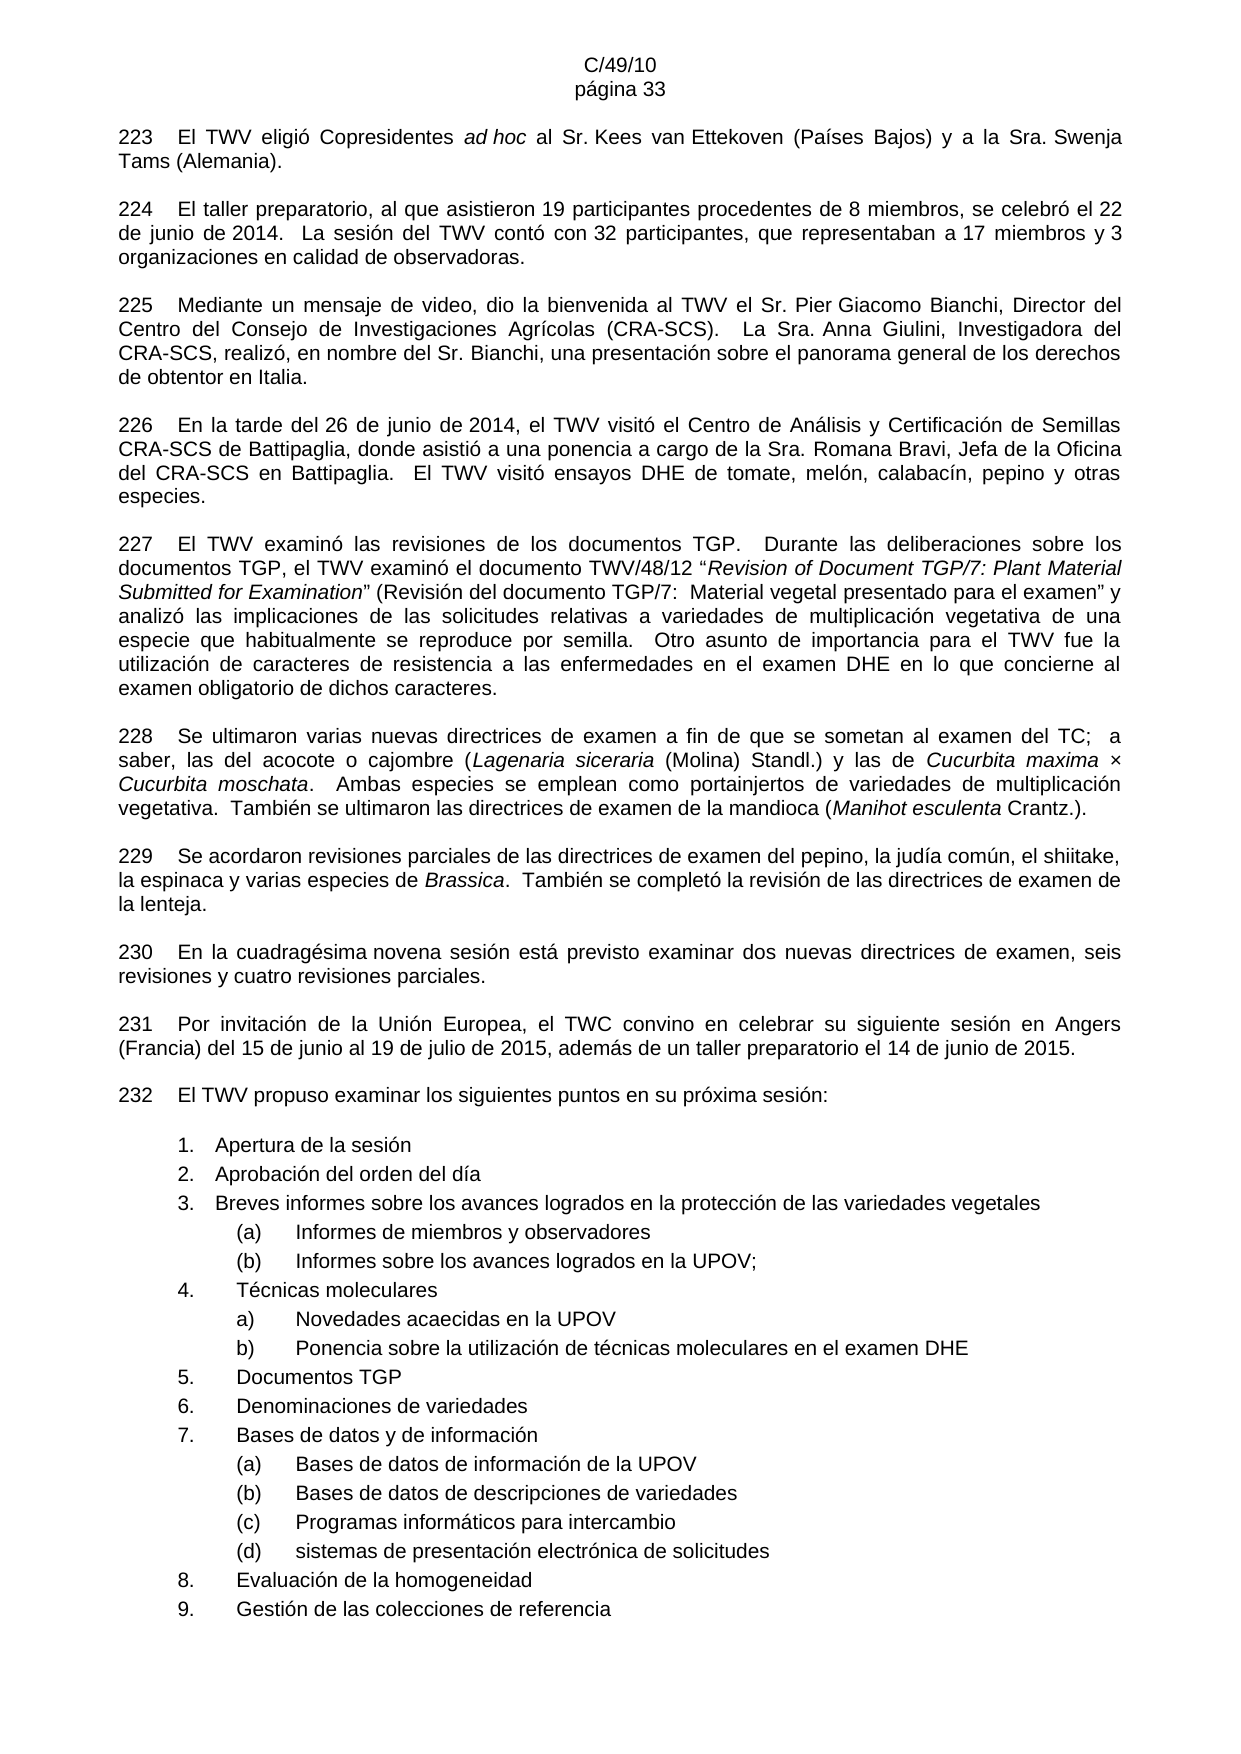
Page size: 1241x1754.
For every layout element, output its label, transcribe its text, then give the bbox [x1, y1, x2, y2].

list sistemas de presentación electrónica de solicitudes [236, 1539, 1122, 1563]
text Mediante un mensaje de video, dio la bienvenida al TWV el Sr. Pier Giacomo Bianchi, Director del Centro del Consejo de Investigaciones Agrícolas (CRA-SCS). La Sra. Anna Giulini, Investigadora del CRA-SCS, realizó, en nombre del Sr. Bianchi, una presentación sobre el panorama general de los derechos de obtentor en Italia. [118, 293, 1122, 388]
list Técnicas moleculares [177, 1278, 1122, 1302]
list Ponencia sobre la utilización de técnicas moleculares en el examen DHE [236, 1336, 1122, 1360]
text El TWV examinó las revisiones de los documentos TGP. Durante las deliberaciones sobre los documentos TGP, el TWV examinó el documento TWV/48/12 “Revision of Document TGP/7: Plant Material Submitted for Examination” (Revisión del documento TGP/7: Material vegetal presentado para el examen” y analizó las implicaciones de las solicitudes relativas a variedades de multiplicación vegetativa de una especie que habitualmente se reproduce por semilla. Otro asunto de importancia para el TWV fue la utilización de caracteres de resistencia a las enfermedades en el examen DHE en lo que concierne al examen obligatorio de dichos caracteres. [118, 532, 1122, 700]
list Novedades acaecidas en la UPOV [236, 1307, 1122, 1331]
text Por invitación de la Unión Europea, el TWC convino en celebrar su siguiente sesión en Angers (Francia) del 15 de junio al 19 de julio de 2015, además de un taller preparatorio el 14 de junio de 2015. [118, 1011, 1122, 1059]
list Bases de datos de información de la UPOV [193, 1452, 1122, 1476]
text Se acordaron revisiones parciales de las directrices de examen del pepino, la judía común, el shiitake, la espinaca y varias especies de Brassica. También se completó la revisión de las directrices de examen de la lenteja. [118, 844, 1122, 916]
list Gestión de las colecciones de referencia [177, 1597, 1122, 1621]
list Informes de miembros y observadores [236, 1220, 1122, 1244]
text En la tarde del 26 de junio de 2014, el TWV visitó el Centro de Análisis y Certificación de Semillas CRA-SCS de Battipaglia, donde asistió a una ponencia a cargo de la Sra. Romana Bravi, Jefa de la Oficina del CRA-SCS en Battipaglia. El TWV visitó ensayos DHE de tomate, melón, calabacín, pepino y otras especies. [118, 412, 1122, 508]
list Informes sobre los avances logrados en la UPOV; [236, 1249, 1122, 1273]
list Programas informáticos para intercambio [236, 1510, 1122, 1534]
text Se ultimaron varias nuevas directrices de examen a fin de que se sometan al examen del TC; a saber, las del acocote o cajombre (Lagenaria siceraria (Molina) Standl.) y las de Cucurbita maxima × Cucurbita moschata. Ambas especies se emplean como portainjertos de variedades de multiplicación vegetativa. También se ultimaron las directrices de examen de la mandioca (Manihot esculenta Crantz.). [118, 724, 1122, 820]
text El TWV eligió Copresidentes ad hoc al Sr. Kees van Ettekoven (Países Bajos) y a la Sra. Swenja Tams (Alemania). [118, 125, 1122, 173]
text El TWV propuso examinar los siguientes puntos en su próxima sesión: [118, 1083, 1122, 1107]
list Apertura de la sesión [177, 1133, 1122, 1157]
text En la cuadragésima novena sesión está previsto examinar dos nuevas directrices de examen, seis revisiones y cuatro revisiones parciales. [118, 939, 1122, 987]
list Breves informes sobre los avances logrados en la protección de las variedades vegetales [177, 1191, 1122, 1215]
list Evaluación de la homogeneidad [177, 1568, 1122, 1592]
list Bases de datos y de información [177, 1423, 1122, 1447]
list Documentos TGP [177, 1365, 1122, 1389]
text El taller preparatorio, al que asistieron 19 participantes procedentes de 8 miembros, se celebró el 22 de junio de 2014. La sesión del TWV contó con 32 participantes, que representaban a 17 miembros y 3 organizaciones en calidad de observadoras. [118, 197, 1122, 269]
list Bases de datos de descripciones de variedades [236, 1481, 1122, 1505]
list Denominaciones de variedades [177, 1394, 1122, 1418]
list Aprobación del orden del día [177, 1162, 1122, 1186]
